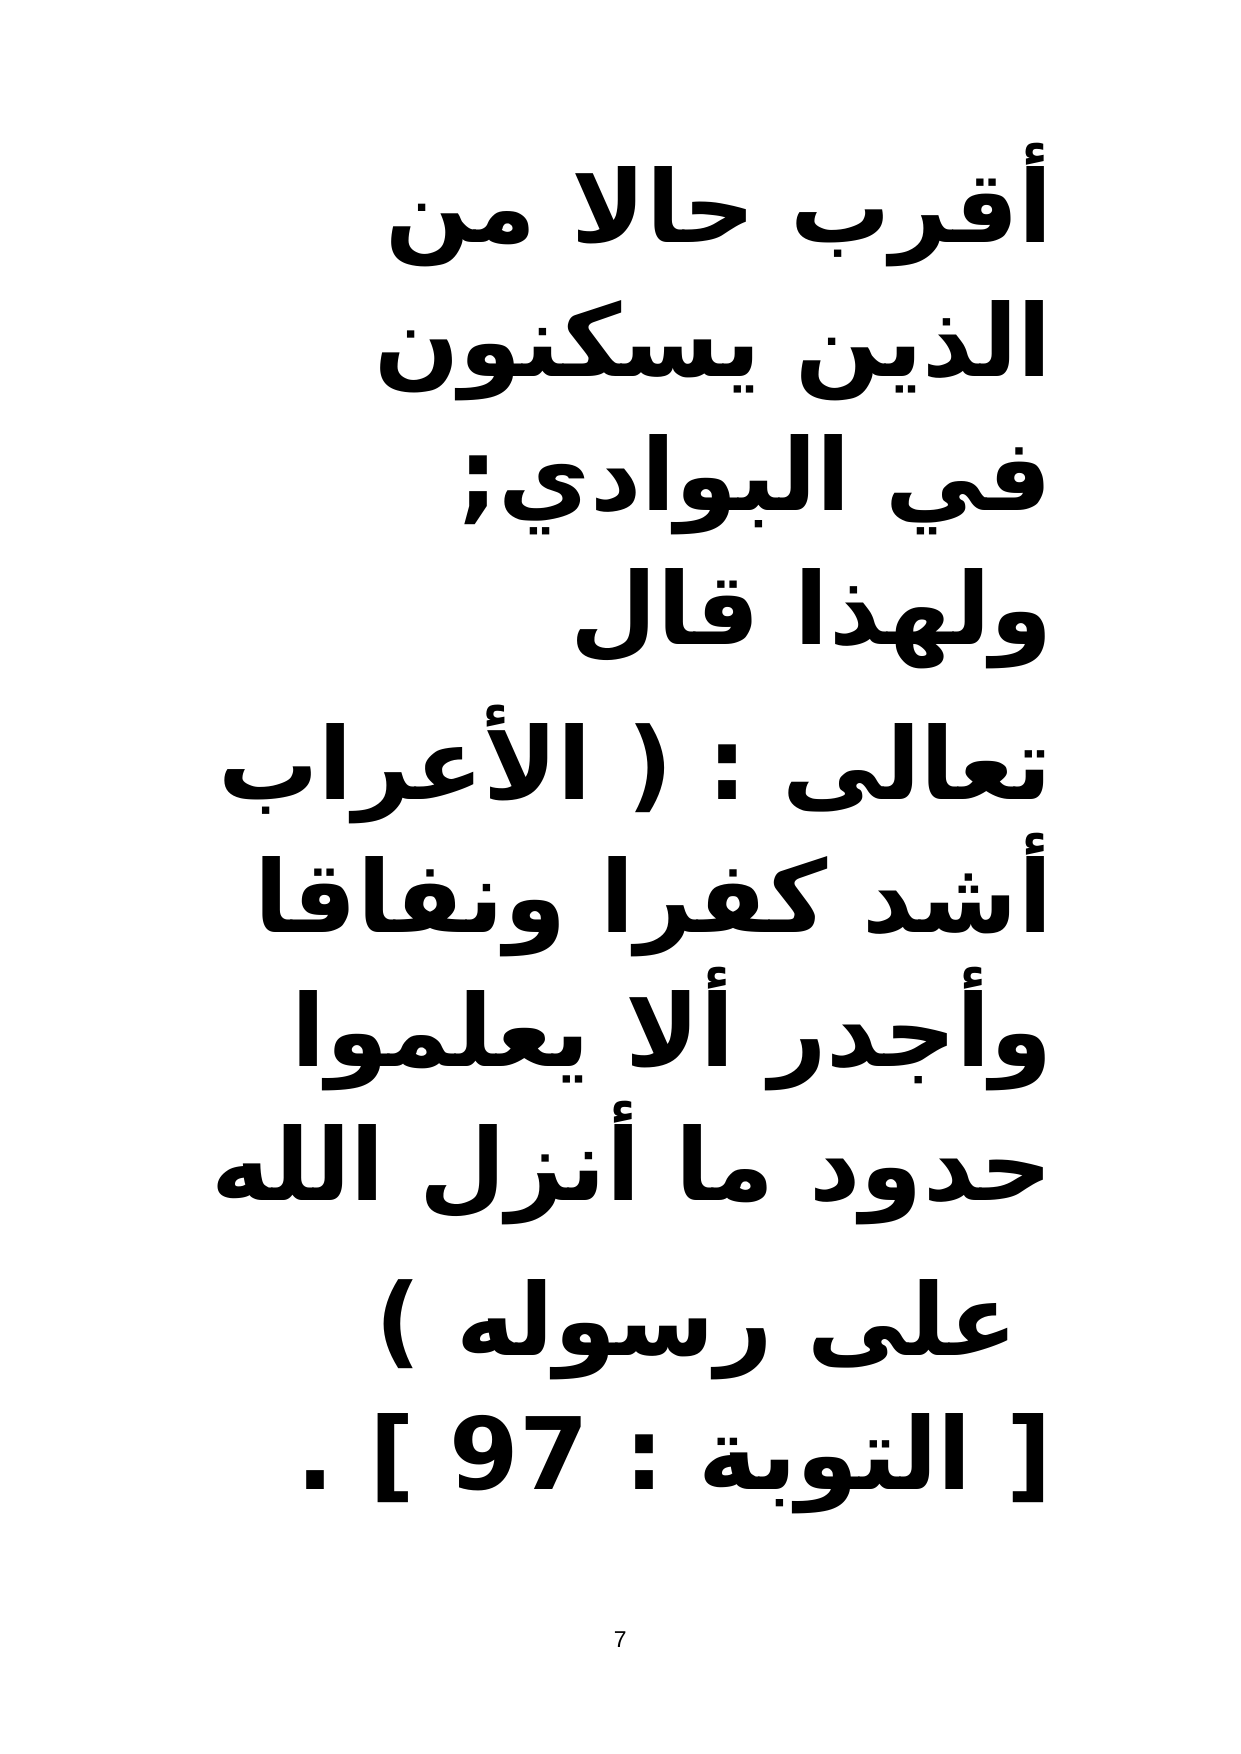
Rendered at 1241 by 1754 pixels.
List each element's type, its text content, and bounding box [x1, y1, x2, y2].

text تعالى : ( الأعراب أشد كفرا ونفاقا وأجدر ألا يعلموا حدود ما أنزل الله [187, 706, 1053, 1224]
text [187, 150, 1053, 668]
text على رسوله ) [ التوبة : 97 ] . [187, 1262, 1053, 1513]
